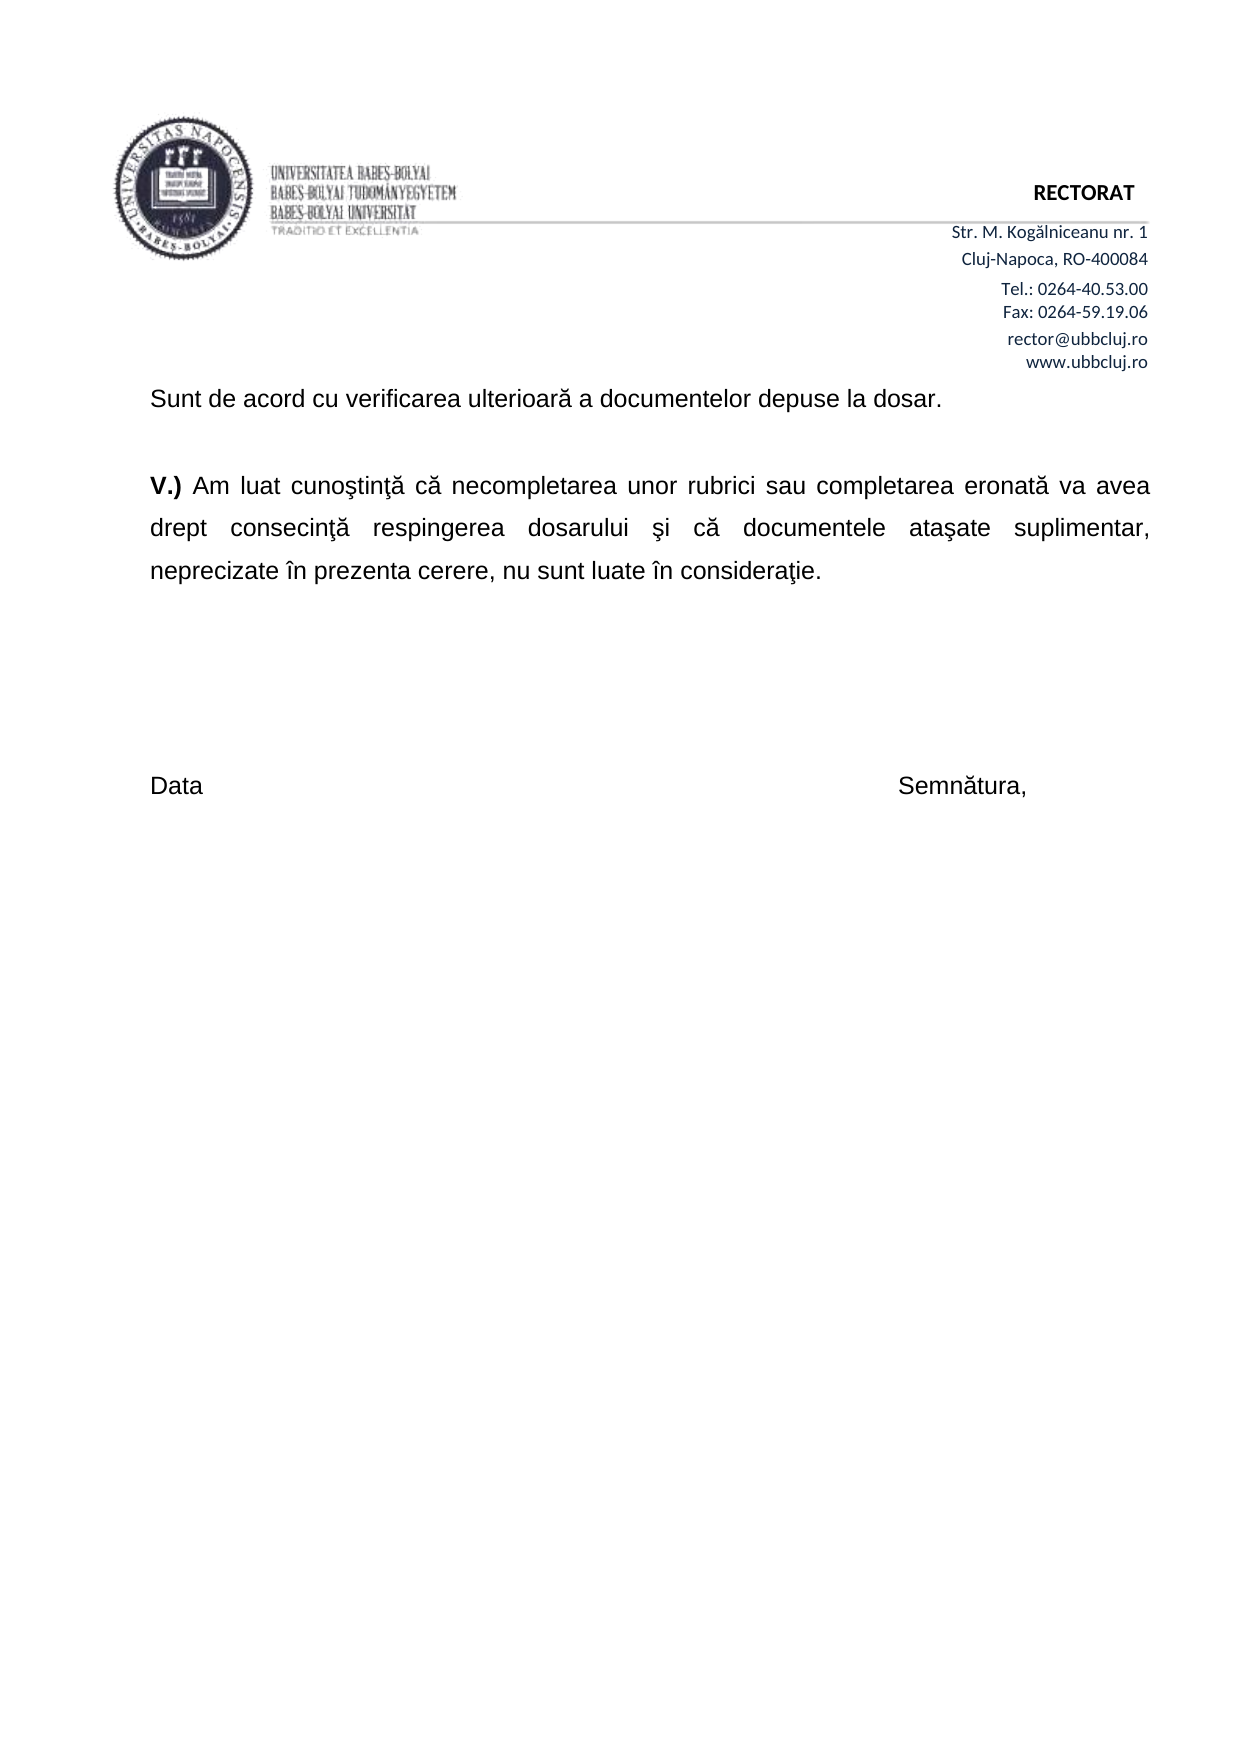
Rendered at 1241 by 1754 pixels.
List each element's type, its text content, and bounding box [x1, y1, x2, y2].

text Cluj-Napoca, RO-400084 [150, 247, 1148, 270]
text Fax: 0264-59.19.06 [150, 300, 1148, 323]
text www.ubbcluj.ro [150, 350, 1148, 373]
text rector@ubbcluj.ro [150, 327, 1148, 350]
text Sunt de acord cu verificarea ulterioară a documentelor depuse la dosar. [150, 384, 1152, 413]
text Tel.: 0264-40.53.00 [150, 277, 1148, 300]
text Str. M. Kogălniceanu nr. 1 [150, 221, 1148, 244]
text V.) Am luat cunoştinţă că necompletarea unor rubrici sau completarea eronată va avea drept consecinţă respingerea dosarului şi că documentele ataşate suplimentar, neprecizate în prezenta cerere, nu sunt luate în consideraţie. [150, 471, 1152, 584]
text Data Semnătura, [150, 771, 1152, 800]
picture [0, 0, 1241, 385]
text RECTORAT [1033, 178, 1152, 206]
